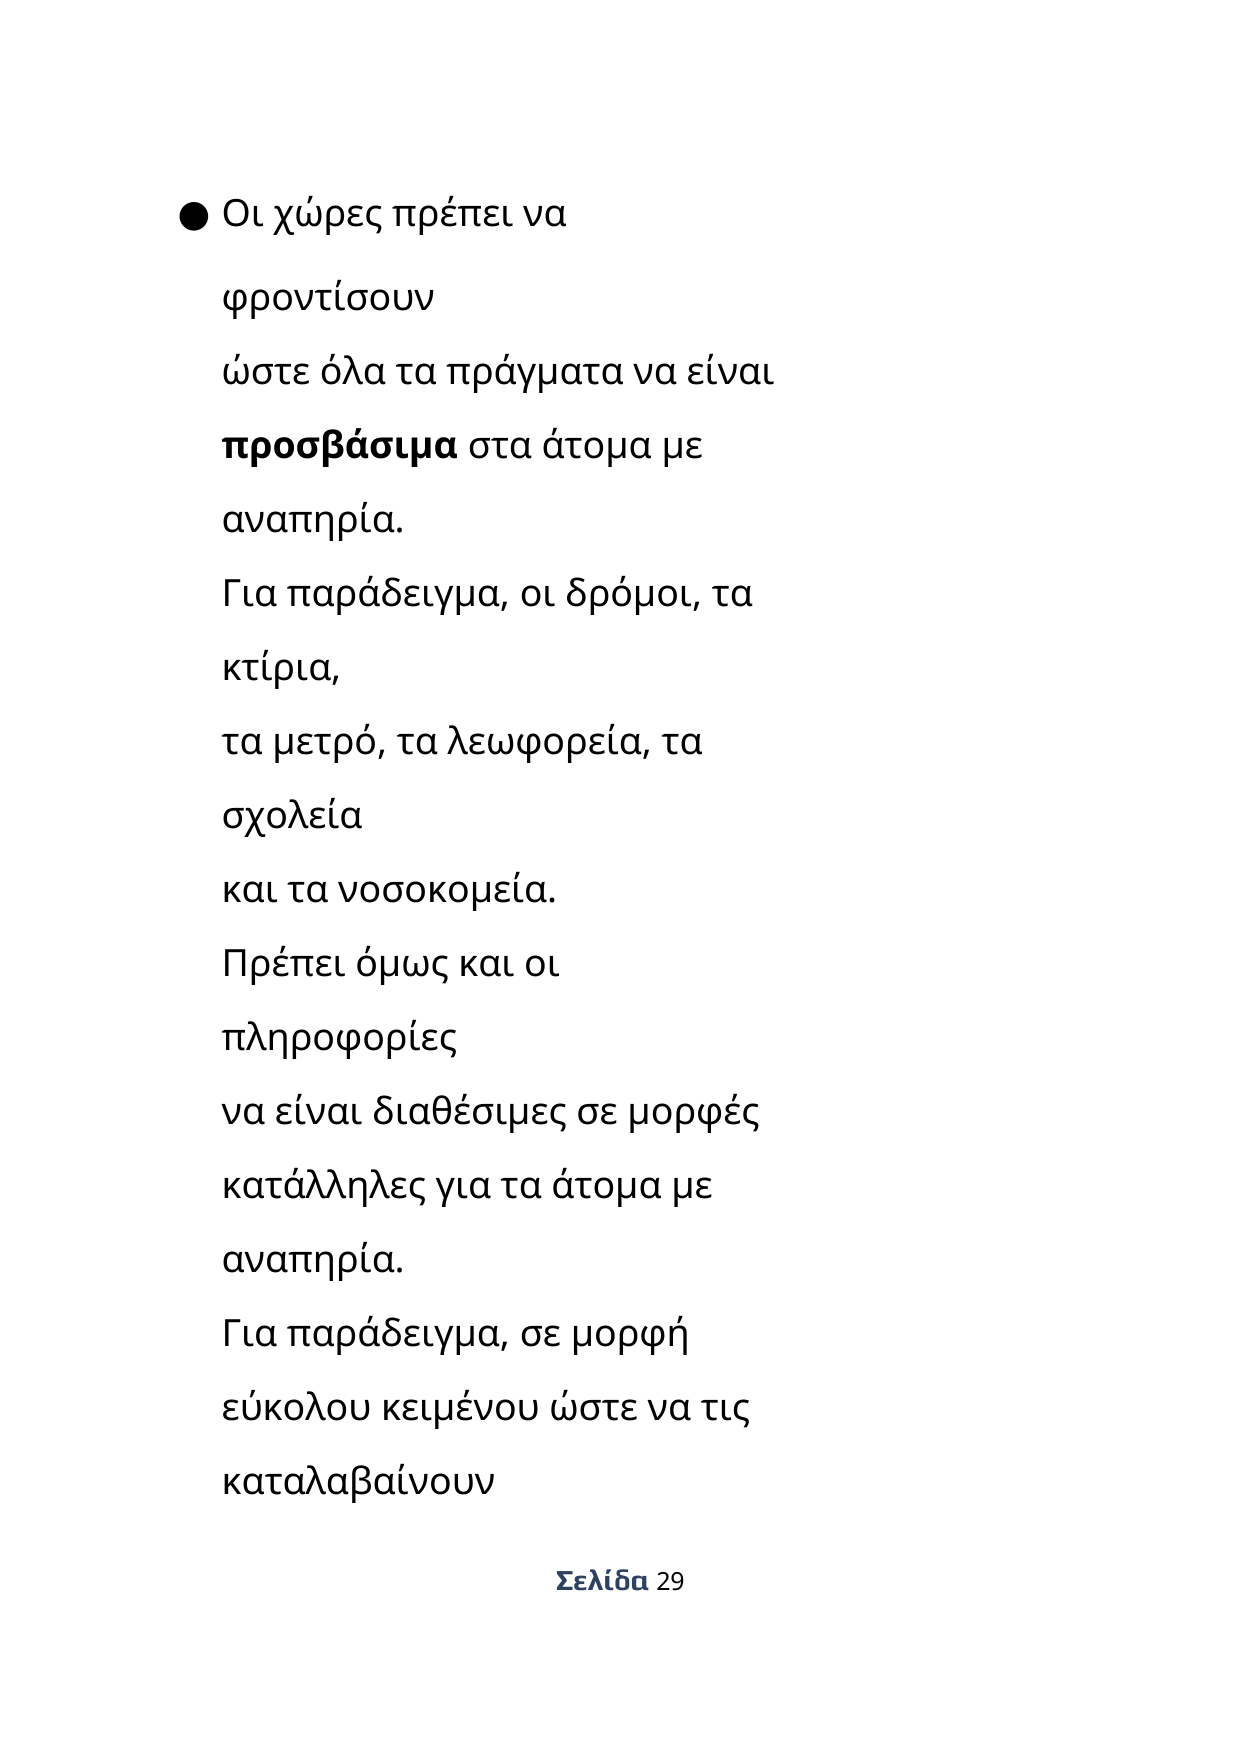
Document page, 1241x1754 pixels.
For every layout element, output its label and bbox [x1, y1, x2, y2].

list [177, 171, 782, 1505]
